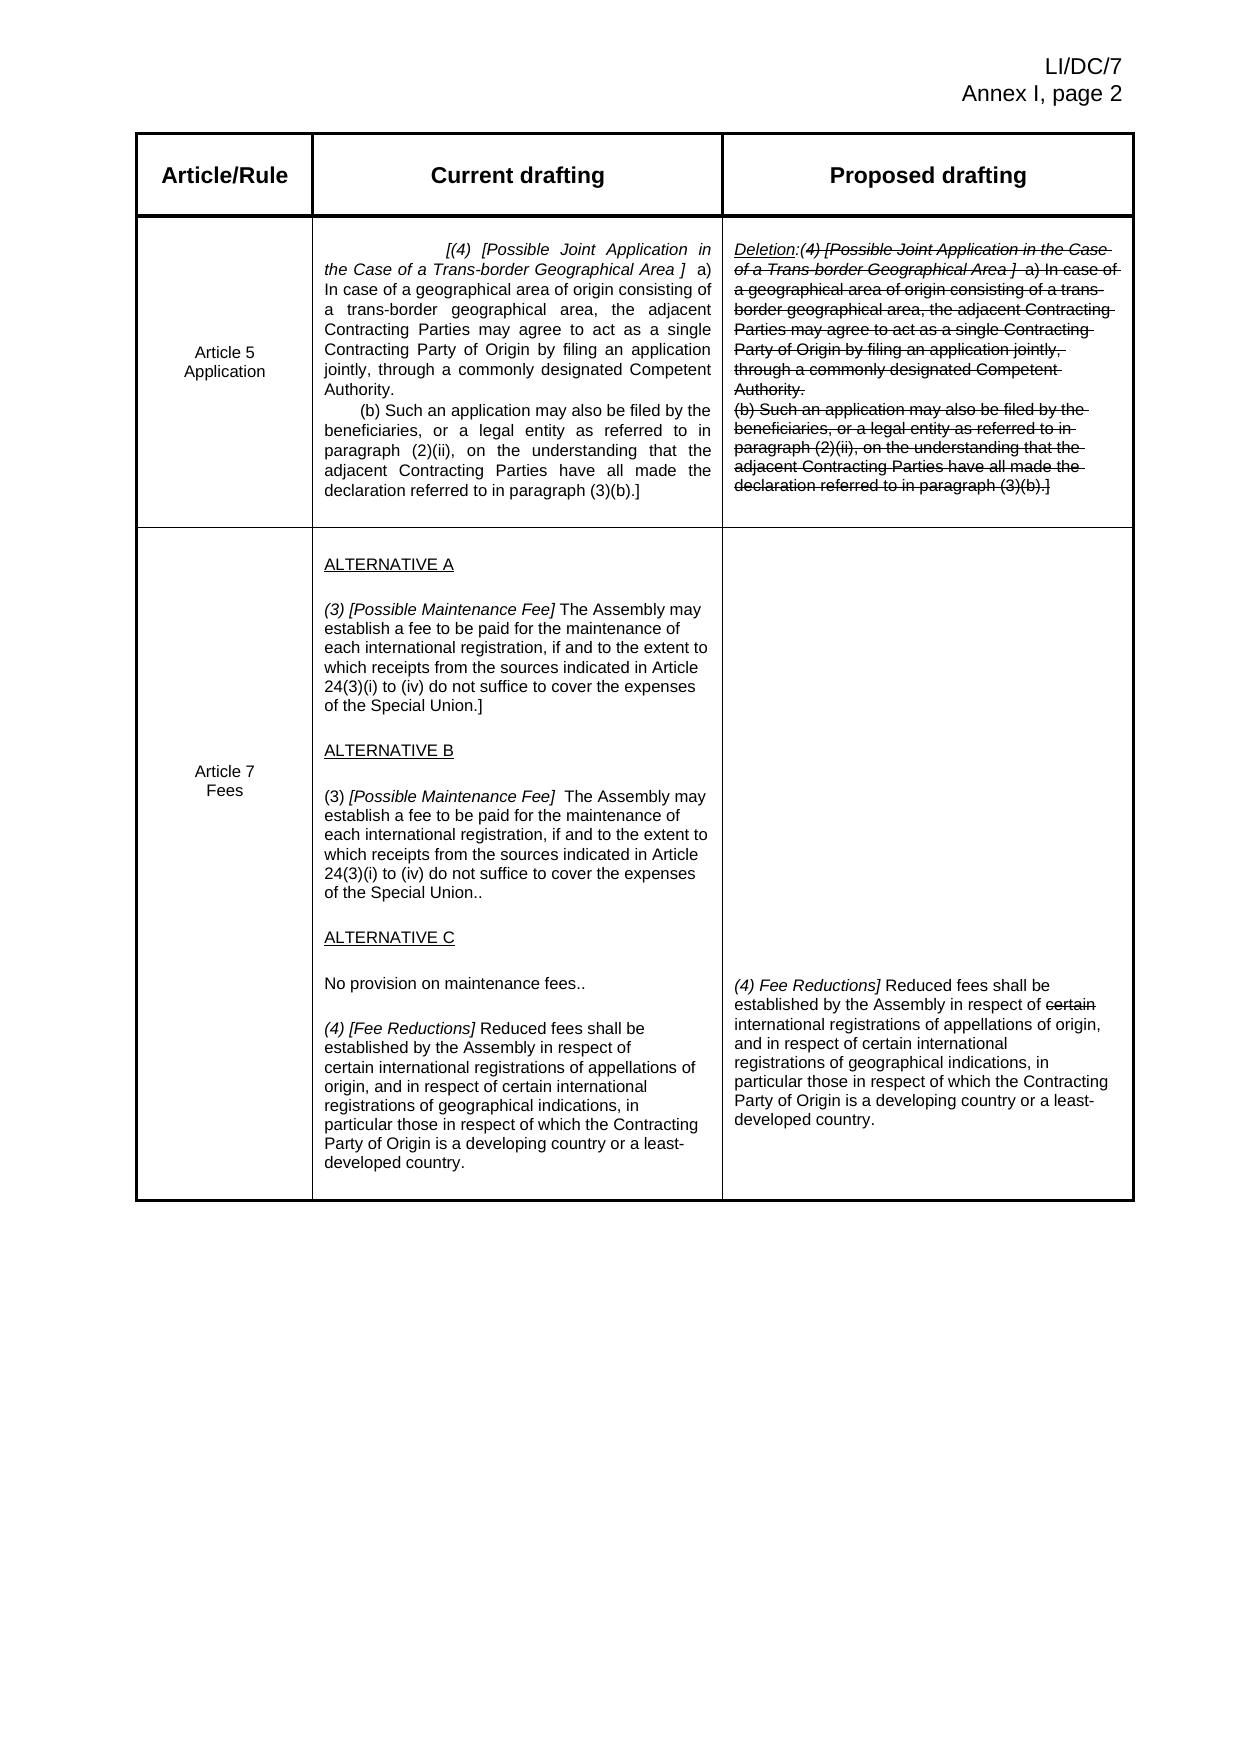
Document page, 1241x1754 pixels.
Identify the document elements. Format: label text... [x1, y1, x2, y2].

table_cell ALTERNATIVE A (3) [Possible Maintenance Fee] The Assembly may establish a fee to be paid for the maintenance of each international registration, if and to the extent to which receipts from the sources indicated in Article 24(3)(i) to (iv) do not suffice to cover the expenses of the Special Union.] ALTERNATIVE B (3) [Possible Maintenance Fee] The Assembly may establish a fee to be paid for the maintenance of each international registration, if and to the extent to which receipts from the sources indicated in Article 24(3)(i) to (iv) do not suffice to cover the expenses of the Special Union.. ALTERNATIVE C No provision on maintenance fees.. (4) [Fee Reductions] Reduced fees shall be established by the Assembly in respect of certain international registrations of appellations of origin, and in respect of certain international registrations of geographical indications, in particular those in respect of which the Contracting Party of Origin is a developing country or a least-developed country. [313, 528, 722, 1199]
table_cell Article 7 Fees [138, 528, 312, 1199]
table_cell Deletion:(4) [Possible Joint Application in the Case of a Trans-border Geographical Area ] a) In case of a geographical area of origin consisting of a trans-border geographical area, the adjacent Contracting Parties may agree to act as a single Contracting Party of Origin by filing an application jointly, through a commonly designated Competent Authority. (b) Such an application may also be filed by the beneficiaries, or a legal entity as referred to in paragraph (2)(ii), on the understanding that the adjacent Contracting Parties have all made the declaration referred to in paragraph (3)(b).] [723, 218, 1132, 527]
table_cell (4) Fee Reductions] Reduced fees shall be established by the Assembly in respect of certain international registrations of appellations of origin, and in respect of certain international registrations of geographical indications, in particular those in respect of which the Contracting Party of Origin is a developing country or a least-developed country. [723, 528, 1132, 1199]
table_cell Article 5 Application [138, 218, 312, 527]
table_header Current drafting [314, 135, 721, 214]
table_header Article/Rule [138, 135, 311, 214]
table_cell [(4) [Possible Joint Application in the Case of a Trans-border Geographical Area ] a) In case of a geographical area of origin consisting of a trans-border geographical area, the adjacent Contracting Parties may agree to act as a single Contracting Party of Origin by filing an application jointly, through a commonly designated Competent Authority. (b) Such an application may also be filed by the beneficiaries, or a legal entity as referred to in paragraph (2)(ii), on the understanding that the adjacent Contracting Parties have all made the declaration referred to in paragraph (3)(b).] [313, 218, 722, 527]
table_header Proposed drafting [724, 135, 1132, 214]
